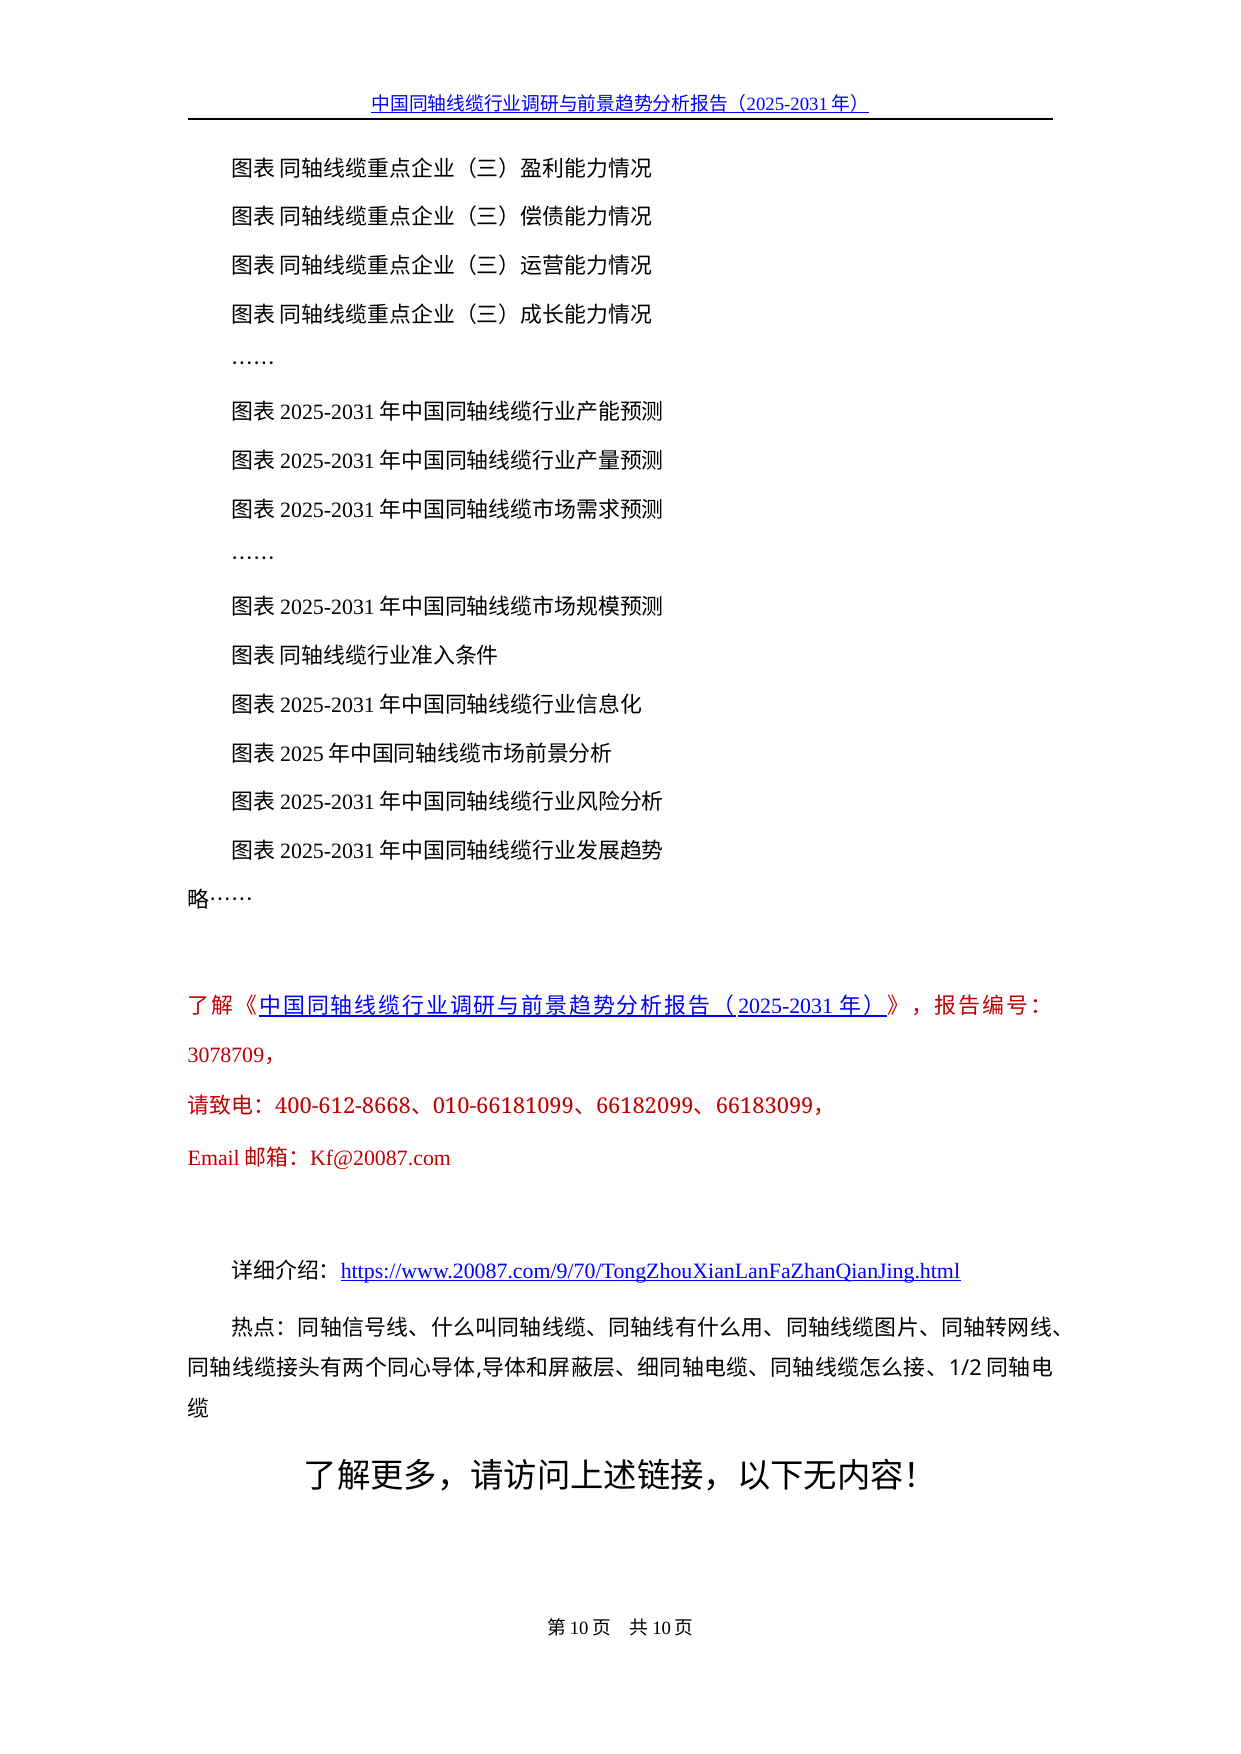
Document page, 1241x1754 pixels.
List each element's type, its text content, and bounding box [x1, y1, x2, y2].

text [187, 150, 1053, 914]
text 请致电：400-612-8668、010-66181099、66182099、66183099， [187, 1088, 1053, 1121]
title 了解更多，请访问上述链接，以下无内容！ [187, 1441, 1053, 1506]
text 热点：同轴信号线、什么叫同轴线缆、同轴线有什么用、同轴线缆图片、同轴转网线、同轴线缆接头有两个同心导体,导体和屏蔽层、细同轴电缆、同轴线缆怎么接、1/2同轴电缆 [187, 1309, 1053, 1423]
text 了解《中国同轴线缆行业调研与前景趋势分析报告（2025-2031年）》，报告编号：3078709， [187, 988, 1053, 1069]
text 详细介绍：https://www.20087.com/9/70/TongZhouXianLanFaZhanQianJing.html [187, 1253, 1053, 1285]
text Email邮箱：Kf@20087.com [187, 1140, 1053, 1172]
